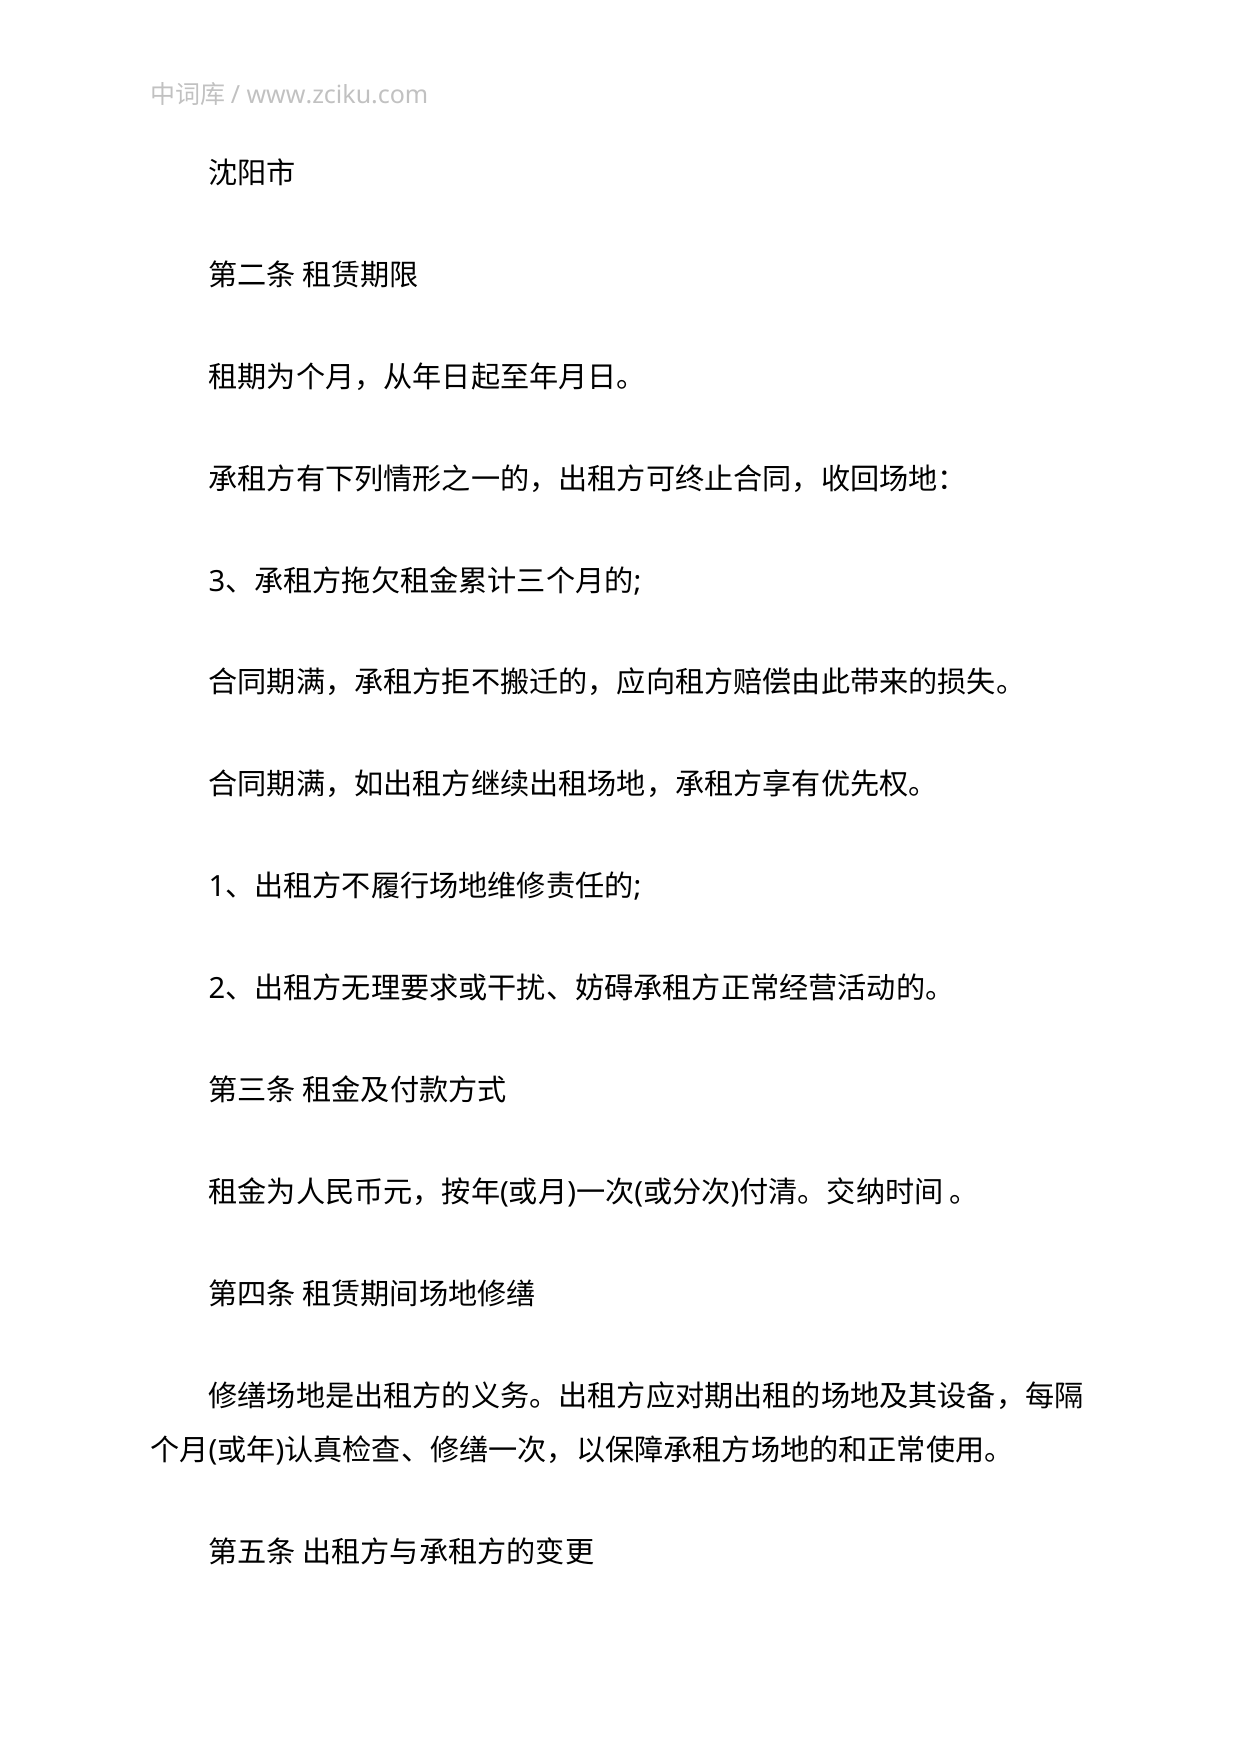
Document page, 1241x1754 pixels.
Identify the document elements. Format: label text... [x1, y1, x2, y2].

text 承租方有下列情形之一的，出租方可终止合同，收回场地： [150, 455, 1090, 498]
text 租期为个月，从年日起至年月日。 [150, 353, 1090, 396]
text 合同期满，承租方拒不搬迁的，应向租方赔偿由此带来的损失。 [150, 659, 1090, 701]
text 3、承租方拖欠租金累计三个月的; [150, 557, 1090, 599]
text 修缮场地是出租方的义务。出租方应对期出租的场地及其设备，每隔个月(或年)认真检查、修缮一次，以保障承租方场地的和正常使用。 [150, 1372, 1090, 1469]
text 沈阳市 [150, 150, 1090, 192]
text 第二条 租赁期限 [150, 252, 1090, 294]
text 第三条 租金及付款方式 [150, 1067, 1090, 1109]
text 1、出租方不履行场地维修责任的; [150, 863, 1090, 905]
text 合同期满，如出租方继续出租场地，承租方享有优先权。 [150, 761, 1090, 803]
text 租金为人民币元，按年(或月)一次(或分次)付清。交纳时间 。 [150, 1168, 1090, 1211]
text 2、出租方无理要求或干扰、妨碍承租方正常经营活动的。 [150, 964, 1090, 1007]
text 第四条 租赁期间场地修缮 [150, 1270, 1090, 1313]
text 第五条 出租方与承租方的变更 [150, 1529, 1090, 1571]
